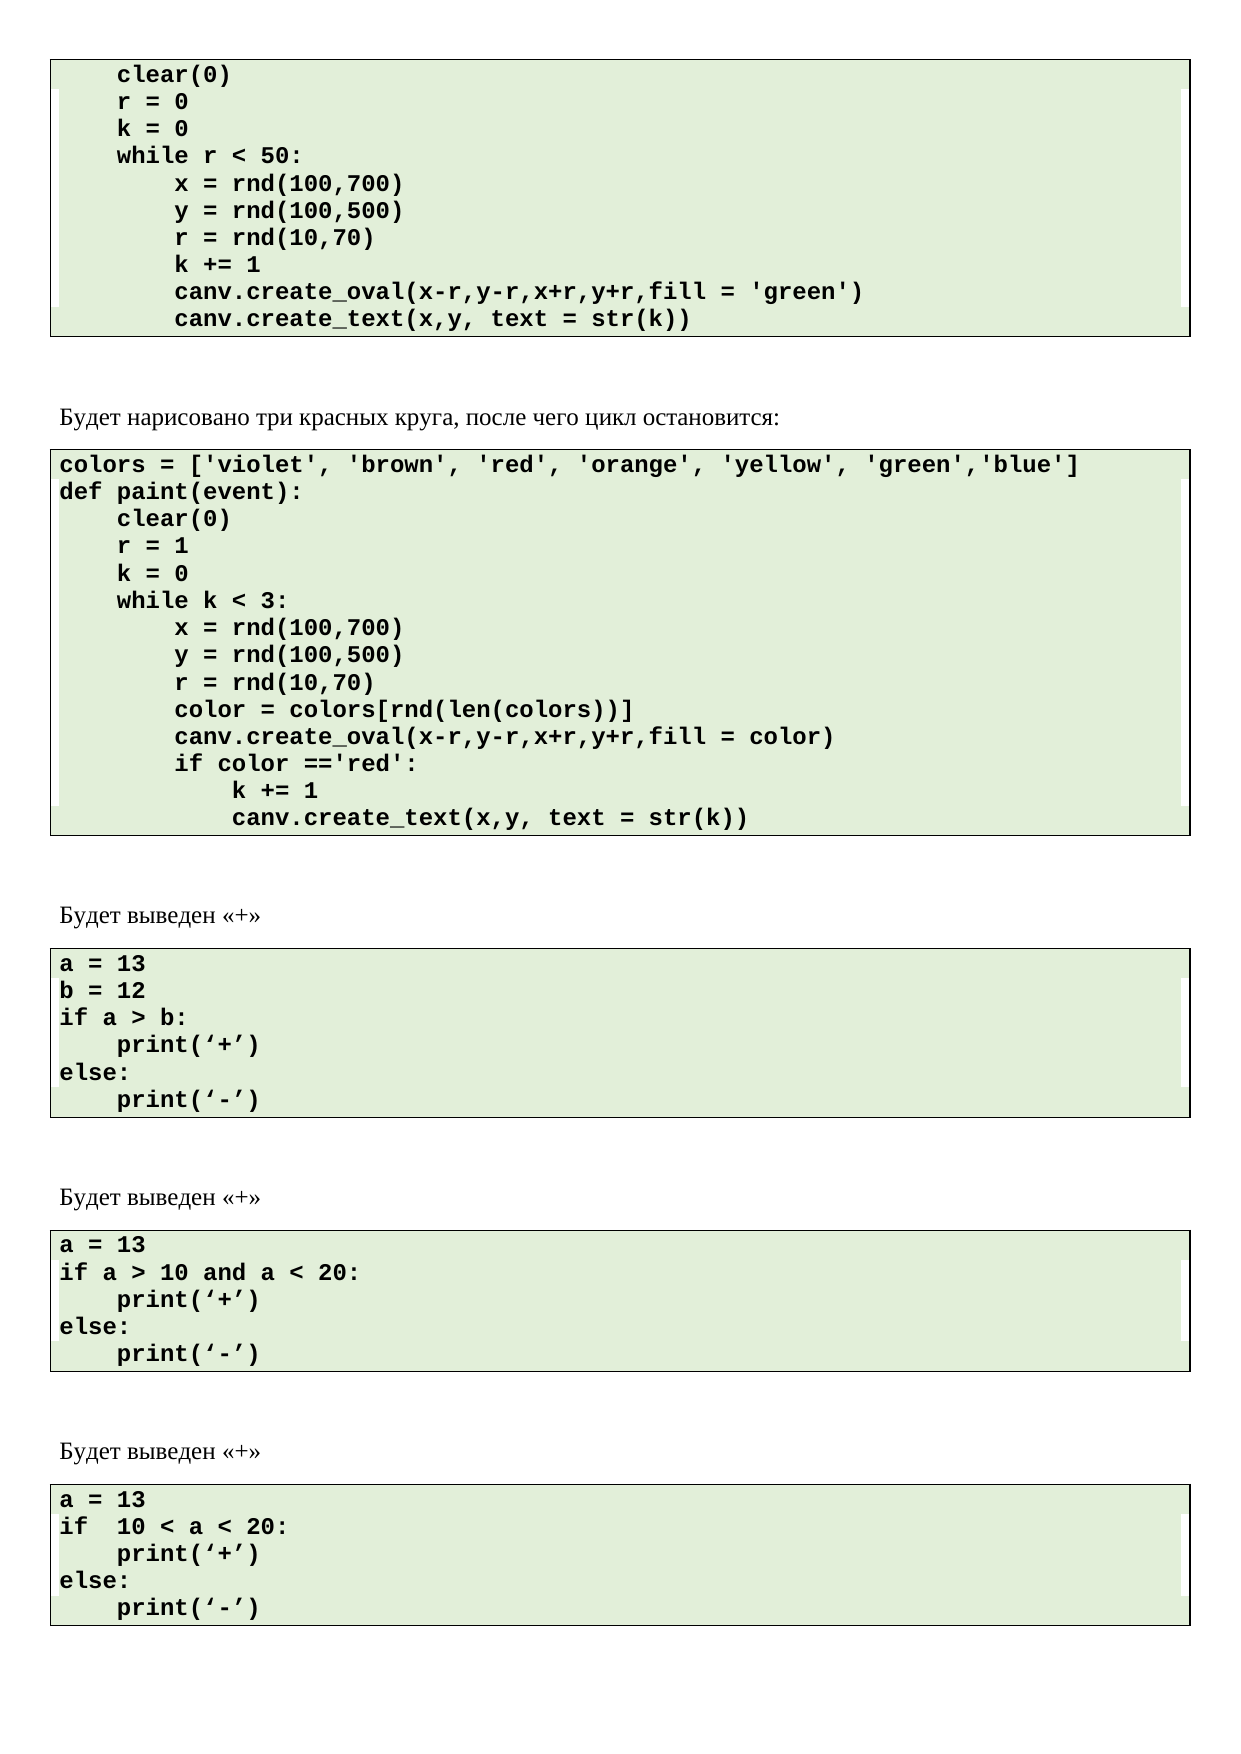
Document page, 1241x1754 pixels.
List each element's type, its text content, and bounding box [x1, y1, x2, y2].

text else: [59, 1060, 1181, 1084]
text print(‘-’) [51, 1593, 1189, 1625]
text a = 13 [51, 949, 1189, 978]
text color = colors[rnd(len(colors))] [59, 697, 1181, 724]
text def paint(event): [59, 479, 1181, 507]
text k += 1 [59, 252, 1181, 280]
text while k < 3: [59, 588, 1181, 616]
text x = rnd(100,700) [59, 171, 1181, 198]
text y = rnd(100,500) [59, 643, 1181, 670]
text canv.create_text(x,y, text = str(k)) [51, 803, 1189, 835]
text Будет выведен «+» [59, 1436, 1181, 1465]
text r = 0 [59, 89, 1181, 117]
text print(‘+’) [59, 1287, 1181, 1314]
text a = 13 [51, 1231, 1189, 1260]
text print(‘+’) [59, 1033, 1181, 1060]
text Будет выведен «+» [59, 1182, 1181, 1211]
text b = 12 [59, 978, 1181, 1006]
text if a > 10 and a < 20: [59, 1260, 1181, 1287]
text print(‘-’) [51, 1084, 1189, 1117]
text clear(0) [51, 60, 1189, 89]
text canv.create_oval(x-r,y-r,x+r,y+r,fill = 'green') [59, 280, 1181, 304]
text Будет нарисовано три красных круга, после чего цикл остановится: [59, 402, 1181, 430]
text canv.create_oval(x-r,y-r,x+r,y+r,fill = color) [59, 724, 1181, 751]
text else: [59, 1569, 1181, 1593]
text k = 0 [59, 561, 1181, 588]
text r = rnd(10,70) [59, 225, 1181, 252]
text if 10 < a < 20: [59, 1514, 1181, 1541]
text print(‘-’) [51, 1338, 1189, 1371]
text r = rnd(10,70) [59, 670, 1181, 697]
text if a > b: [59, 1006, 1181, 1033]
text while r < 50: [59, 144, 1181, 171]
text print(‘+’) [59, 1541, 1181, 1569]
text y = rnd(100,500) [59, 198, 1181, 225]
text else: [59, 1314, 1181, 1338]
text x = rnd(100,700) [59, 616, 1181, 643]
text if color =='red': [59, 751, 1181, 779]
text colors = ['violet', 'brown', 'red', 'orange', 'yellow', 'green','blue'] [51, 450, 1189, 479]
text Будет выведен «+» [59, 901, 1181, 929]
text clear(0) [59, 507, 1181, 534]
text k += 1 [59, 779, 1181, 803]
text a = 13 [51, 1485, 1189, 1514]
text k = 0 [59, 117, 1181, 144]
text canv.create_text(x,y, text = str(k)) [51, 304, 1189, 336]
text r = 1 [59, 534, 1181, 561]
